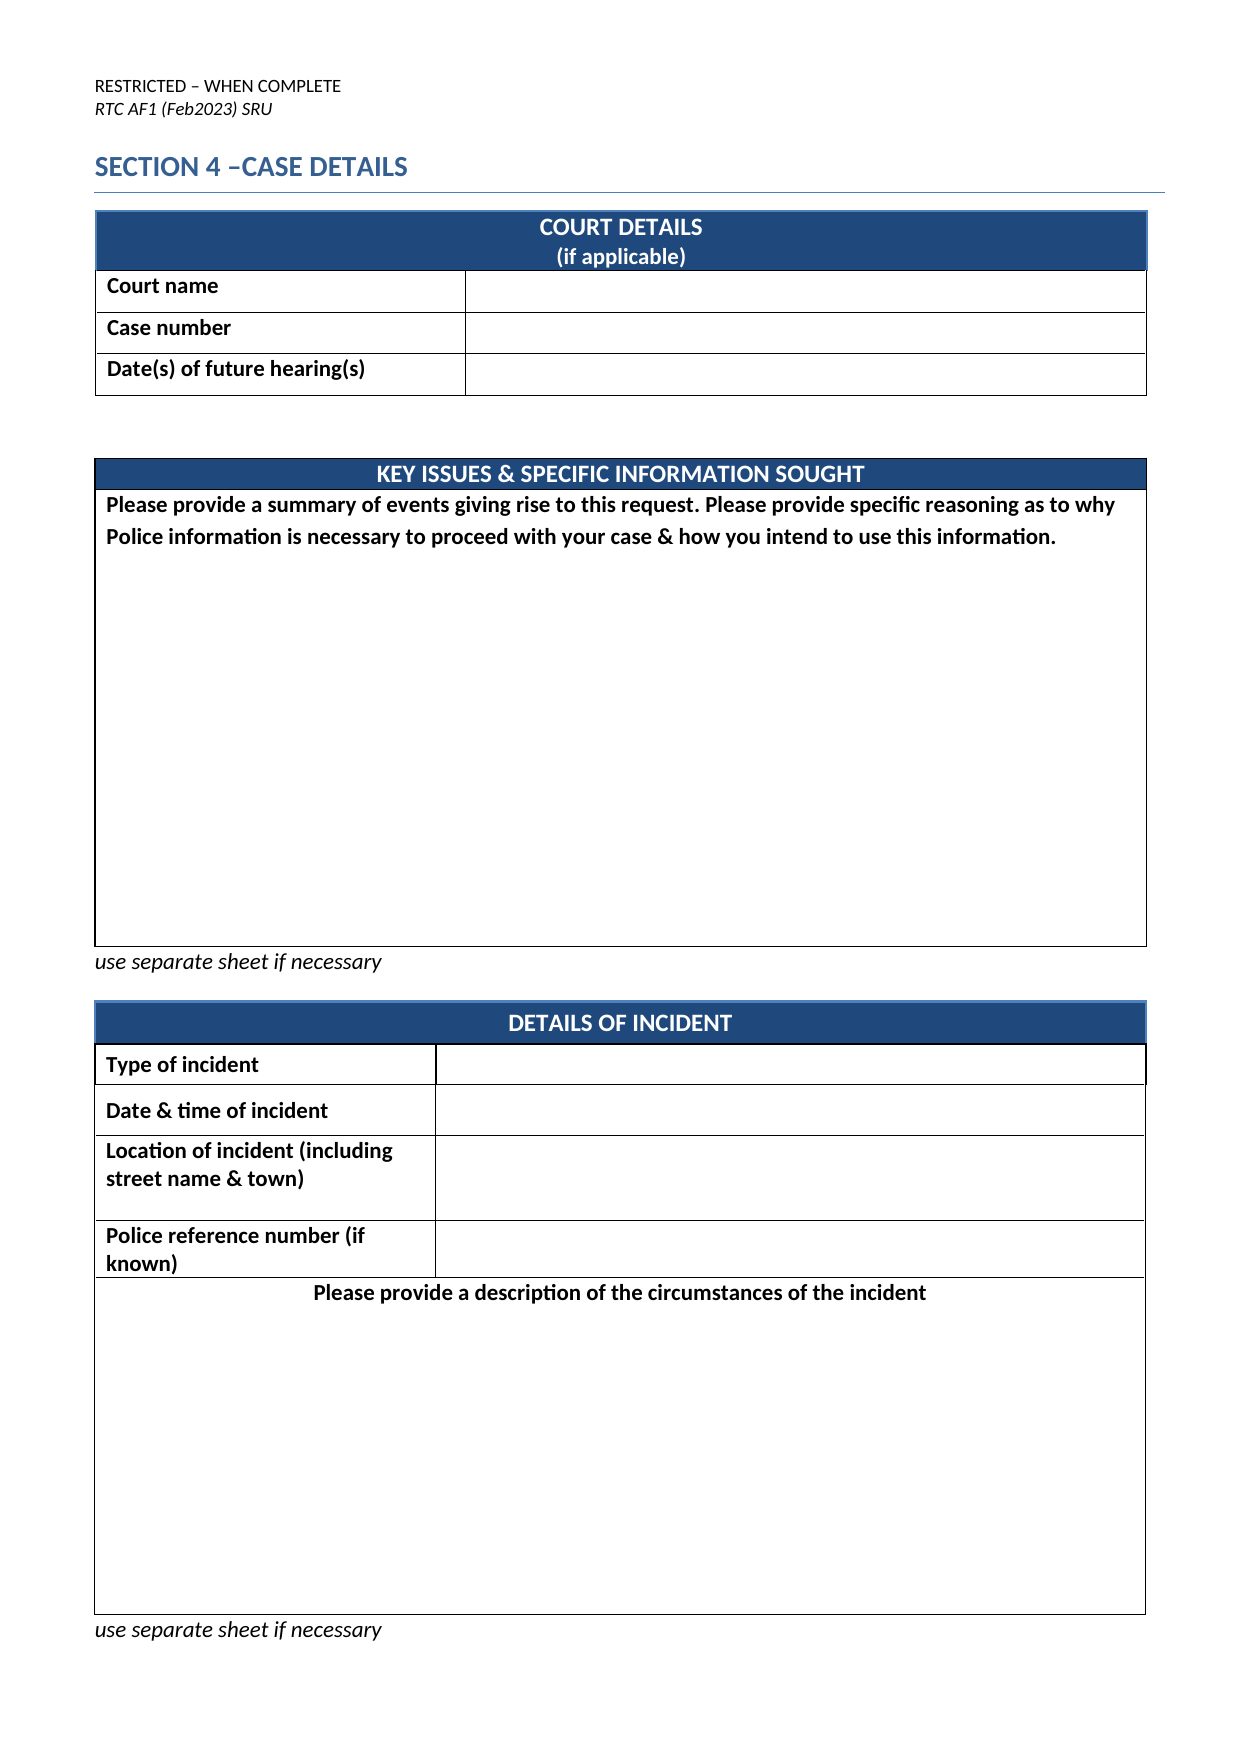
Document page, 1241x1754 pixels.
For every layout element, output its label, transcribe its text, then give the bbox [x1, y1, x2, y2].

text use separate sheet if necessary [94, 1615, 1146, 1643]
table_header DETAILS OF INCIDENT [96, 1003, 1145, 1043]
table_cell Please provide a description of the circumstances of the incident [95, 1277, 1145, 1614]
table_cell [436, 1084, 1145, 1135]
table_cell Police reference number (if known) [95, 1220, 435, 1277]
text SECTION 4 –CASE DETAILS [94, 148, 1146, 183]
table_header COURT DETAILS (if applicable) [97, 212, 1146, 270]
table_cell [466, 353, 1146, 395]
table_cell Case number [96, 312, 465, 353]
table_cell Date & time of incident [95, 1085, 435, 1135]
table_cell Court name [96, 271, 465, 312]
table_header KEY ISSUES & SPECIFIC INFORMATION SOUGHT [96, 459, 1146, 489]
table_cell [437, 1045, 1145, 1084]
table_cell Type of incident [96, 1045, 435, 1084]
table_cell [436, 1220, 1145, 1277]
table_cell Please provide a summary of events giving rise to this request. Please provide specific reasoning as to why Police information is necessary to proceed with your case & how you intend to use this information. [96, 490, 1146, 946]
table_cell Date(s) of future hearing(s) [96, 353, 465, 395]
table_cell [466, 270, 1146, 312]
table_cell [436, 1135, 1145, 1220]
table_cell Location of incident (including street name & town) [95, 1135, 435, 1220]
table_cell [466, 312, 1146, 353]
text use separate sheet if necessary [94, 947, 1146, 975]
